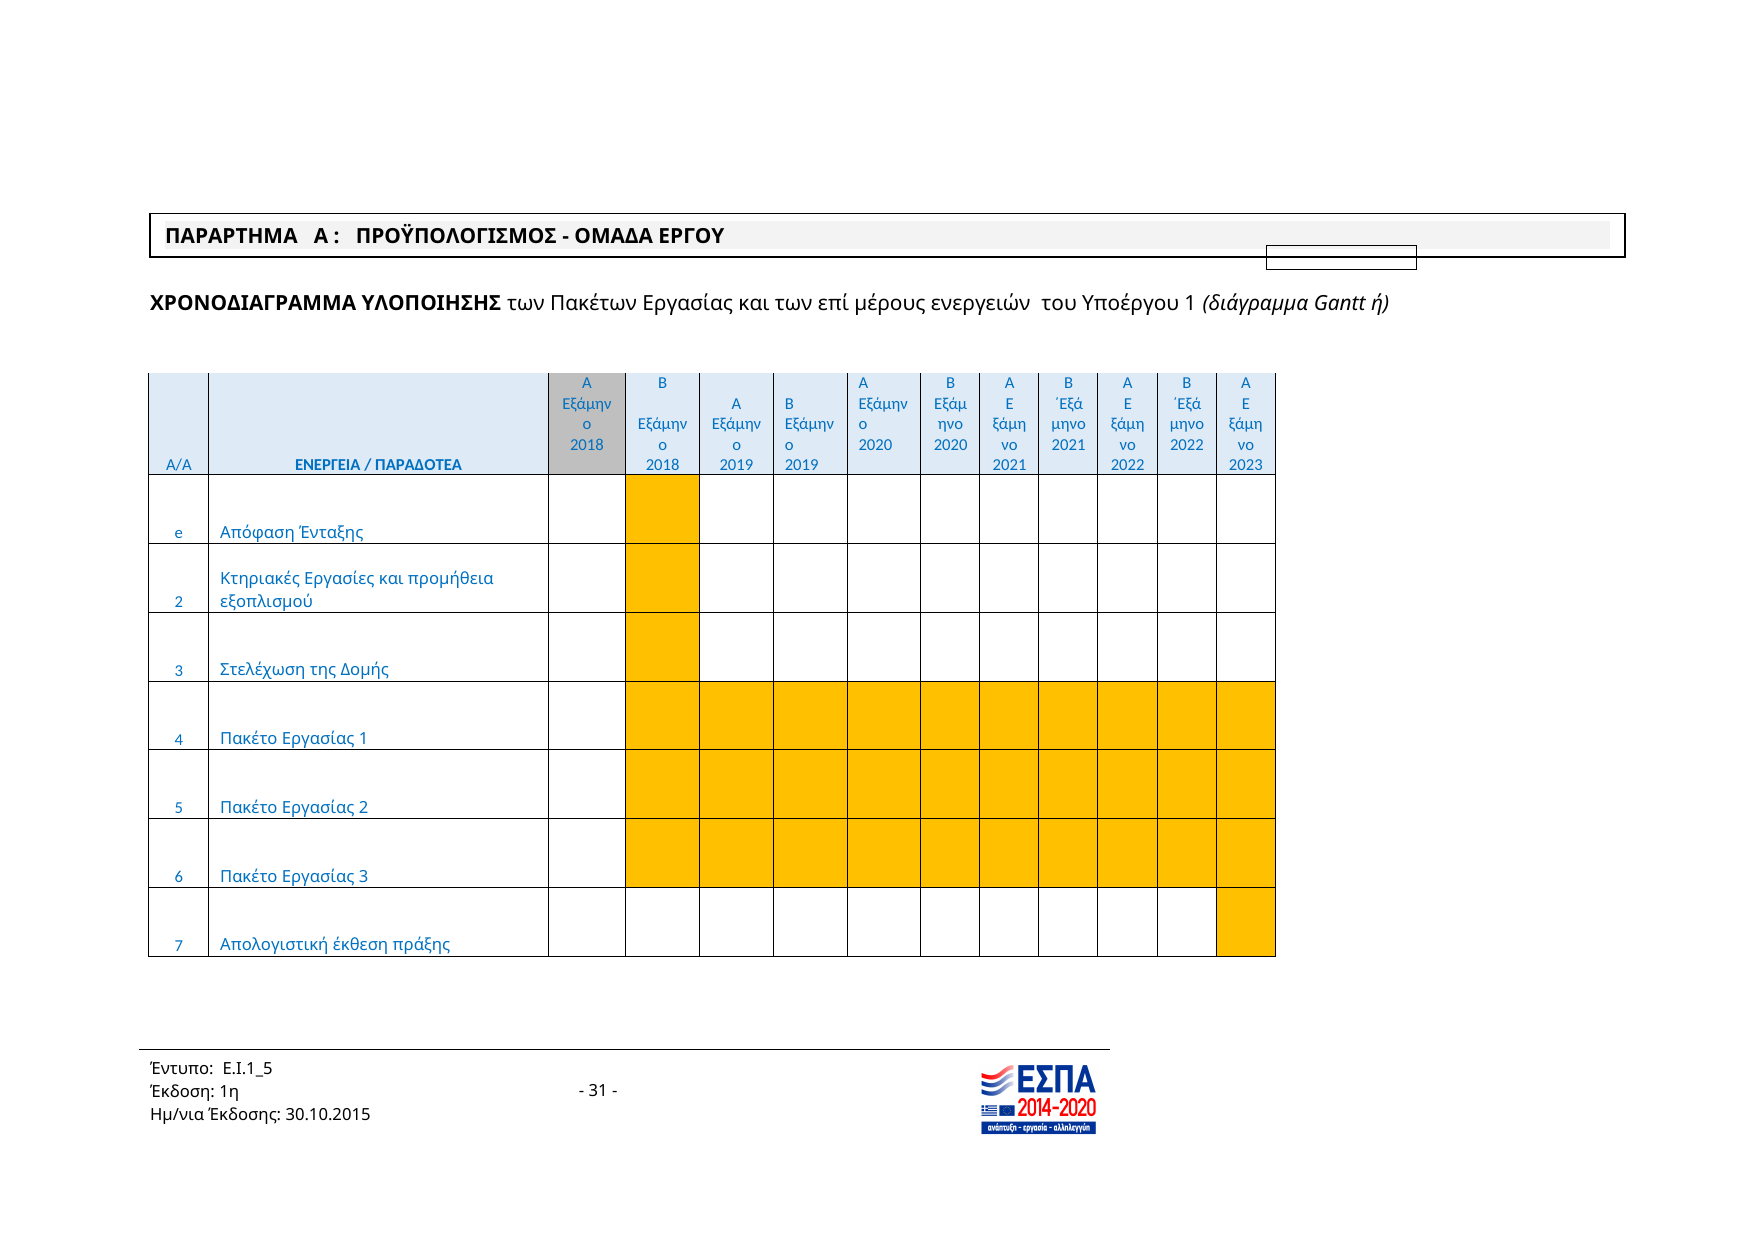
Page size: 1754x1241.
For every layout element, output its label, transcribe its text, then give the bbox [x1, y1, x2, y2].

table_cell [700, 613, 773, 681]
table_cell [626, 544, 699, 612]
table_header Α Eξάμηνο 2021 [980, 373, 1038, 474]
table_cell [1098, 475, 1157, 543]
table_cell [700, 544, 773, 612]
table_header Α Εξάμηνο 2019 [700, 373, 773, 474]
table_header Β Εξάμηνο 2020 [921, 373, 979, 474]
table_cell [549, 750, 625, 818]
table_cell 6 [149, 819, 208, 887]
table_cell [980, 475, 1038, 543]
table_cell [1098, 750, 1157, 818]
table_cell [921, 682, 979, 749]
table_cell [1039, 819, 1097, 887]
table_cell [980, 682, 1038, 749]
table_cell [1217, 544, 1275, 612]
table_cell 5 [149, 750, 208, 818]
table_cell [1158, 613, 1216, 681]
table_cell [1158, 544, 1216, 612]
table_cell [774, 682, 847, 749]
table_cell [848, 682, 920, 749]
table_header Α Εξάμηνο 2020 [848, 373, 920, 474]
table_cell [549, 819, 625, 887]
table_cell [848, 819, 920, 887]
table_header ΕΝΕΡΓΕΙΑ / ΠΑΡΑΔΟΤΕΑ [209, 373, 548, 474]
table_cell [1039, 750, 1097, 818]
table_cell [921, 613, 979, 681]
table_cell [549, 888, 625, 956]
table_cell Πακέτο Εργασίας 1 [209, 682, 548, 749]
table_header [1267, 246, 1416, 269]
table_cell [921, 888, 979, 956]
table_header Α Eξάμηνο 2023 [1217, 373, 1275, 474]
table_cell [774, 544, 847, 612]
table_cell [980, 544, 1038, 612]
table_cell [549, 613, 625, 681]
table_cell [1158, 475, 1216, 543]
table_cell Απολογιστική έκθεση πράξης [209, 888, 548, 956]
table_cell [1217, 475, 1275, 543]
table_cell [848, 888, 920, 956]
table_cell [980, 888, 1038, 956]
table_cell [980, 750, 1038, 818]
table_cell Στελέχωση της Δομής [209, 613, 548, 681]
table_cell [1158, 888, 1216, 956]
table_cell [774, 888, 847, 956]
table_cell [1098, 613, 1157, 681]
table_cell 3 [149, 613, 208, 681]
table_cell [1158, 750, 1216, 818]
table_cell [1039, 613, 1097, 681]
table_cell [774, 819, 847, 887]
table_cell [774, 475, 847, 543]
table_header Α/Α [149, 373, 208, 474]
picture [978, 1063, 1099, 1136]
table_cell [848, 544, 920, 612]
table_cell [626, 682, 699, 749]
table_cell [921, 475, 979, 543]
table_cell [1098, 888, 1157, 956]
table_cell [980, 819, 1038, 887]
table_cell [1217, 888, 1275, 956]
table_cell [1217, 750, 1275, 818]
table_cell Πακέτο Εργασίας 3 [209, 819, 548, 887]
table_cell [700, 819, 773, 887]
table_cell [626, 819, 699, 887]
table_header A Εξάμηνο 2018 [549, 373, 625, 474]
table_cell [1158, 819, 1216, 887]
table_cell [921, 819, 979, 887]
table_cell Κτηριακές Εργασίες και προμήθεια εξοπλισμού [209, 544, 548, 612]
table_cell e [149, 475, 208, 543]
table_cell Απόφαση Ένταξης [209, 475, 548, 543]
table_cell [626, 613, 699, 681]
table_cell 7 [149, 888, 208, 956]
table_cell [1217, 819, 1275, 887]
table_cell [1039, 888, 1097, 956]
table_cell [1039, 475, 1097, 543]
table_cell 2 [149, 544, 208, 612]
table_cell [1098, 819, 1157, 887]
table_cell [848, 613, 920, 681]
table_header Α Eξάμηνο 2022 [1098, 373, 1157, 474]
table_cell [626, 750, 699, 818]
table_cell Πακέτο Εργασίας 2 [209, 750, 548, 818]
table_cell [921, 750, 979, 818]
table_cell [549, 544, 625, 612]
table_cell [549, 682, 625, 749]
table_cell [626, 888, 699, 956]
table_cell [700, 682, 773, 749]
table_cell [700, 750, 773, 818]
table_cell [921, 544, 979, 612]
table_cell 4 [149, 682, 208, 749]
table_cell [549, 475, 625, 543]
table_cell [1098, 544, 1157, 612]
table_cell [774, 750, 847, 818]
table_cell [980, 613, 1038, 681]
table_cell [848, 475, 920, 543]
table_cell [1217, 613, 1275, 681]
table_cell [848, 750, 920, 818]
table_cell [1039, 682, 1097, 749]
table_cell [1039, 544, 1097, 612]
table_cell [1098, 682, 1157, 749]
table_cell [1158, 682, 1216, 749]
table_cell [626, 475, 699, 543]
table_header B ΄Εξάμηνο 2021 [1039, 373, 1097, 474]
table_header B ΄Εξάμηνο 2022 [1158, 373, 1216, 474]
table_cell [700, 475, 773, 543]
table_header Β Εξάμηνο 2018 [626, 373, 699, 474]
text ΧΡΟΝΟΔΙΑΓΡΑΜΜΑ ΥΛΟΠΟΙΗΣΗΣ των Πακέτων Εργασίας και των επί μέρους ενεργειών του Υποέργου 1 (διάγραμμα Gantt ή) [150, 288, 1604, 316]
table_cell [774, 613, 847, 681]
table_cell [700, 888, 773, 956]
table_cell [1217, 682, 1275, 749]
table_header Β Εξάμηνο 2019 [774, 373, 847, 474]
